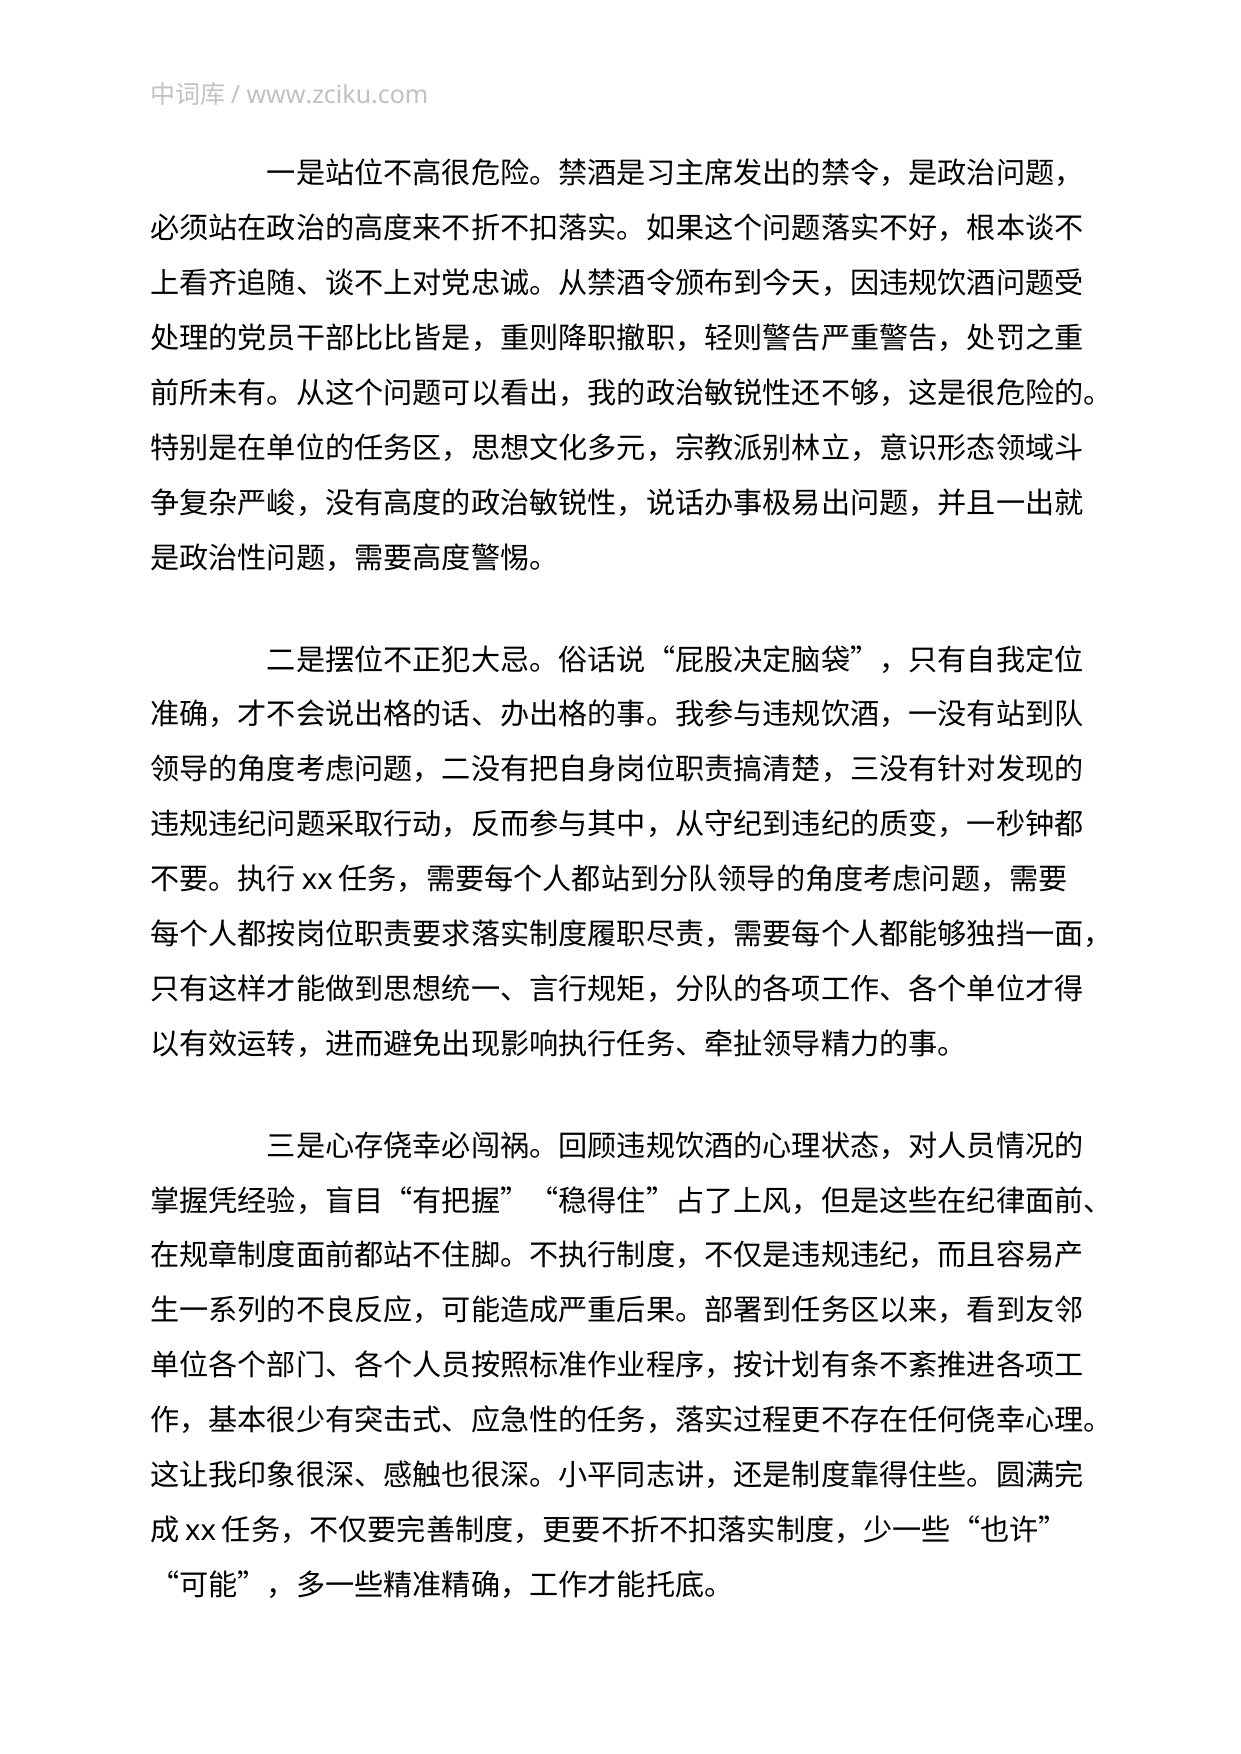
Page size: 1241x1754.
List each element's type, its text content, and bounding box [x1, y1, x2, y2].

text 三是心存侥幸必闯祸。回顾违规饮酒的心理状态，对人员情况的掌握凭经验，盲目“有把握”“稳得住”占了上风，但是这些在纪律面前、在规章制度面前都站不住脚。不执行制度，不仅是违规违纪，而且容易产生一系列的不良反应，可能造成严重后果。部署到任务区以来，看到友邻单位各个部门、各个人员按照标准作业程序，按计划有条不紊推进各项工作，基本很少有突击式、应急性的任务，落实过程更不存在任何侥幸心理。这让我印象很深、感触也很深。小平同志讲，还是制度靠得住些。圆满完成xx任务，不仅要完善制度，更要不折不扣落实制度，少一些“也许”“可能”，多一些精准精确，工作才能托底。 [150, 1122, 1090, 1604]
text 二是摆位不正犯大忌。俗话说“屁股决定脑袋”，只有自我定位准确，才不会说出格的话、办出格的事。我参与违规饮酒，一没有站到队领导的角度考虑问题，二没有把自身岗位职责搞清楚，三没有针对发现的违规违纪问题采取行动，反而参与其中，从守纪到违纪的质变，一秒钟都不要。执行xx任务，需要每个人都站到分队领导的角度考虑问题，需要每个人都按岗位职责要求落实制度履职尽责，需要每个人都能够独挡一面，只有这样才能做到思想统一、言行规矩，分队的各项工作、各个单位才得以有效运转，进而避免出现影响执行任务、牵扯领导精力的事。 [150, 636, 1090, 1063]
text 一是站位不高很危险。禁酒是习主席发出的禁令，是政治问题，必须站在政治的高度来不折不扣落实。如果这个问题落实不好，根本谈不上看齐追随、谈不上对党忠诚。从禁酒令颁布到今天，因违规饮酒问题受处理的党员干部比比皆是，重则降职撤职，轻则警告严重警告，处罚之重前所未有。从这个问题可以看出，我的政治敏锐性还不够，这是很危险的。特别是在单位的任务区，思想文化多元，宗教派别林立，意识形态领域斗争复杂严峻，没有高度的政治敏锐性，说话办事极易出问题，并且一出就是政治性问题，需要高度警惕。 [150, 150, 1090, 577]
